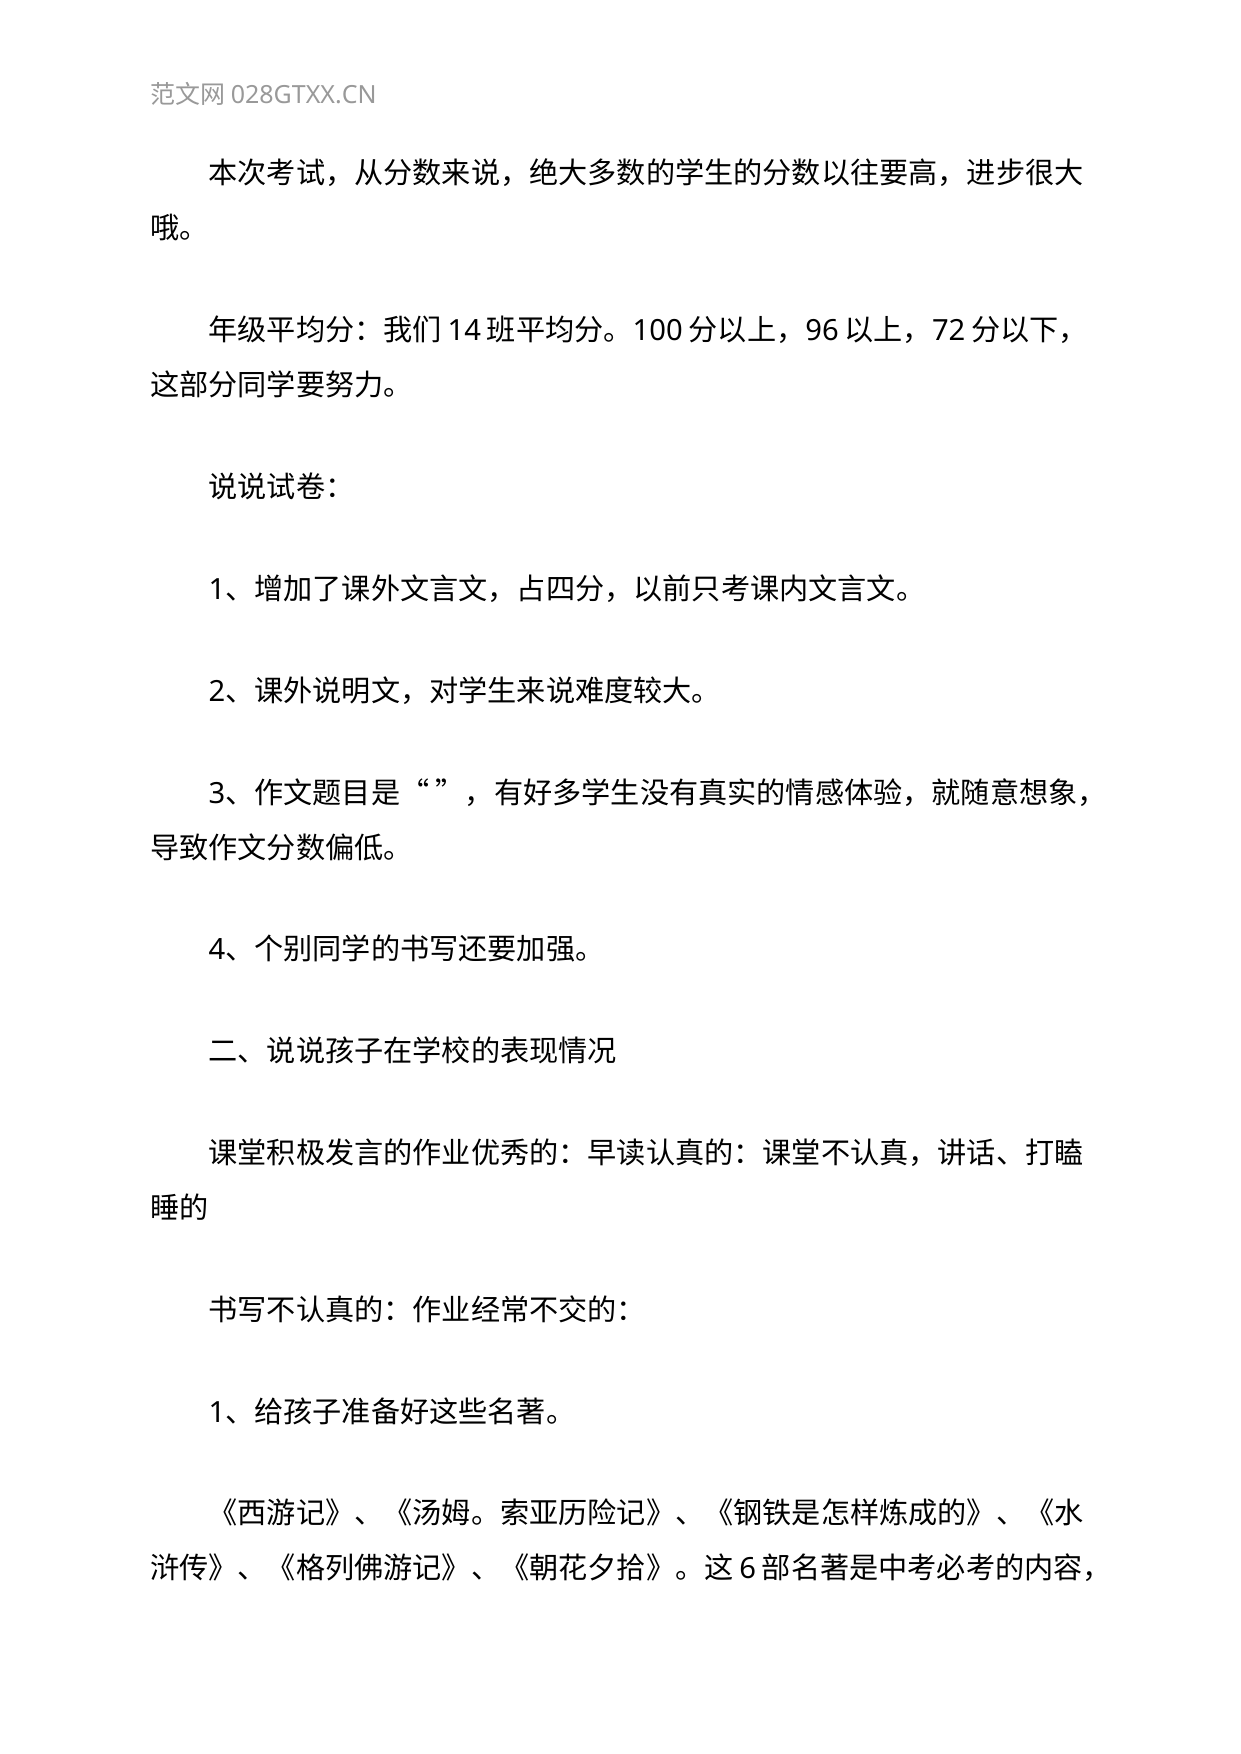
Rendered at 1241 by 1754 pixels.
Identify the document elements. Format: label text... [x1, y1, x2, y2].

text 2、课外说明文，对学生来说难度较大。 [150, 667, 1090, 709]
text 年级平均分：我们14班平均分。100分以上，96以上，72分以下，这部分同学要努力。 [150, 307, 1090, 404]
text 书写不认真的：作业经常不交的： [150, 1286, 1090, 1329]
text 1、增加了课外文言文，占四分，以前只考课内文言文。 [150, 565, 1090, 608]
text 二、说说孩子在学校的表现情况 [150, 1028, 1090, 1070]
text 本次考试，从分数来说，绝大多数的学生的分数以往要高，进步很大哦。 [150, 150, 1090, 247]
text 3、作文题目是“ ”，有好多学生没有真实的情感体验，就随意想象，导致作文分数偏低。 [150, 769, 1090, 866]
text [150, 1490, 1090, 1587]
text 1、给孩子准备好这些名著。 [150, 1388, 1090, 1431]
text 课堂积极发言的作业优秀的：早读认真的：课堂不认真，讲话、打瞌睡的 [150, 1130, 1090, 1227]
text 说说试卷： [150, 463, 1090, 506]
text 4、个别同学的书写还要加强。 [150, 926, 1090, 968]
